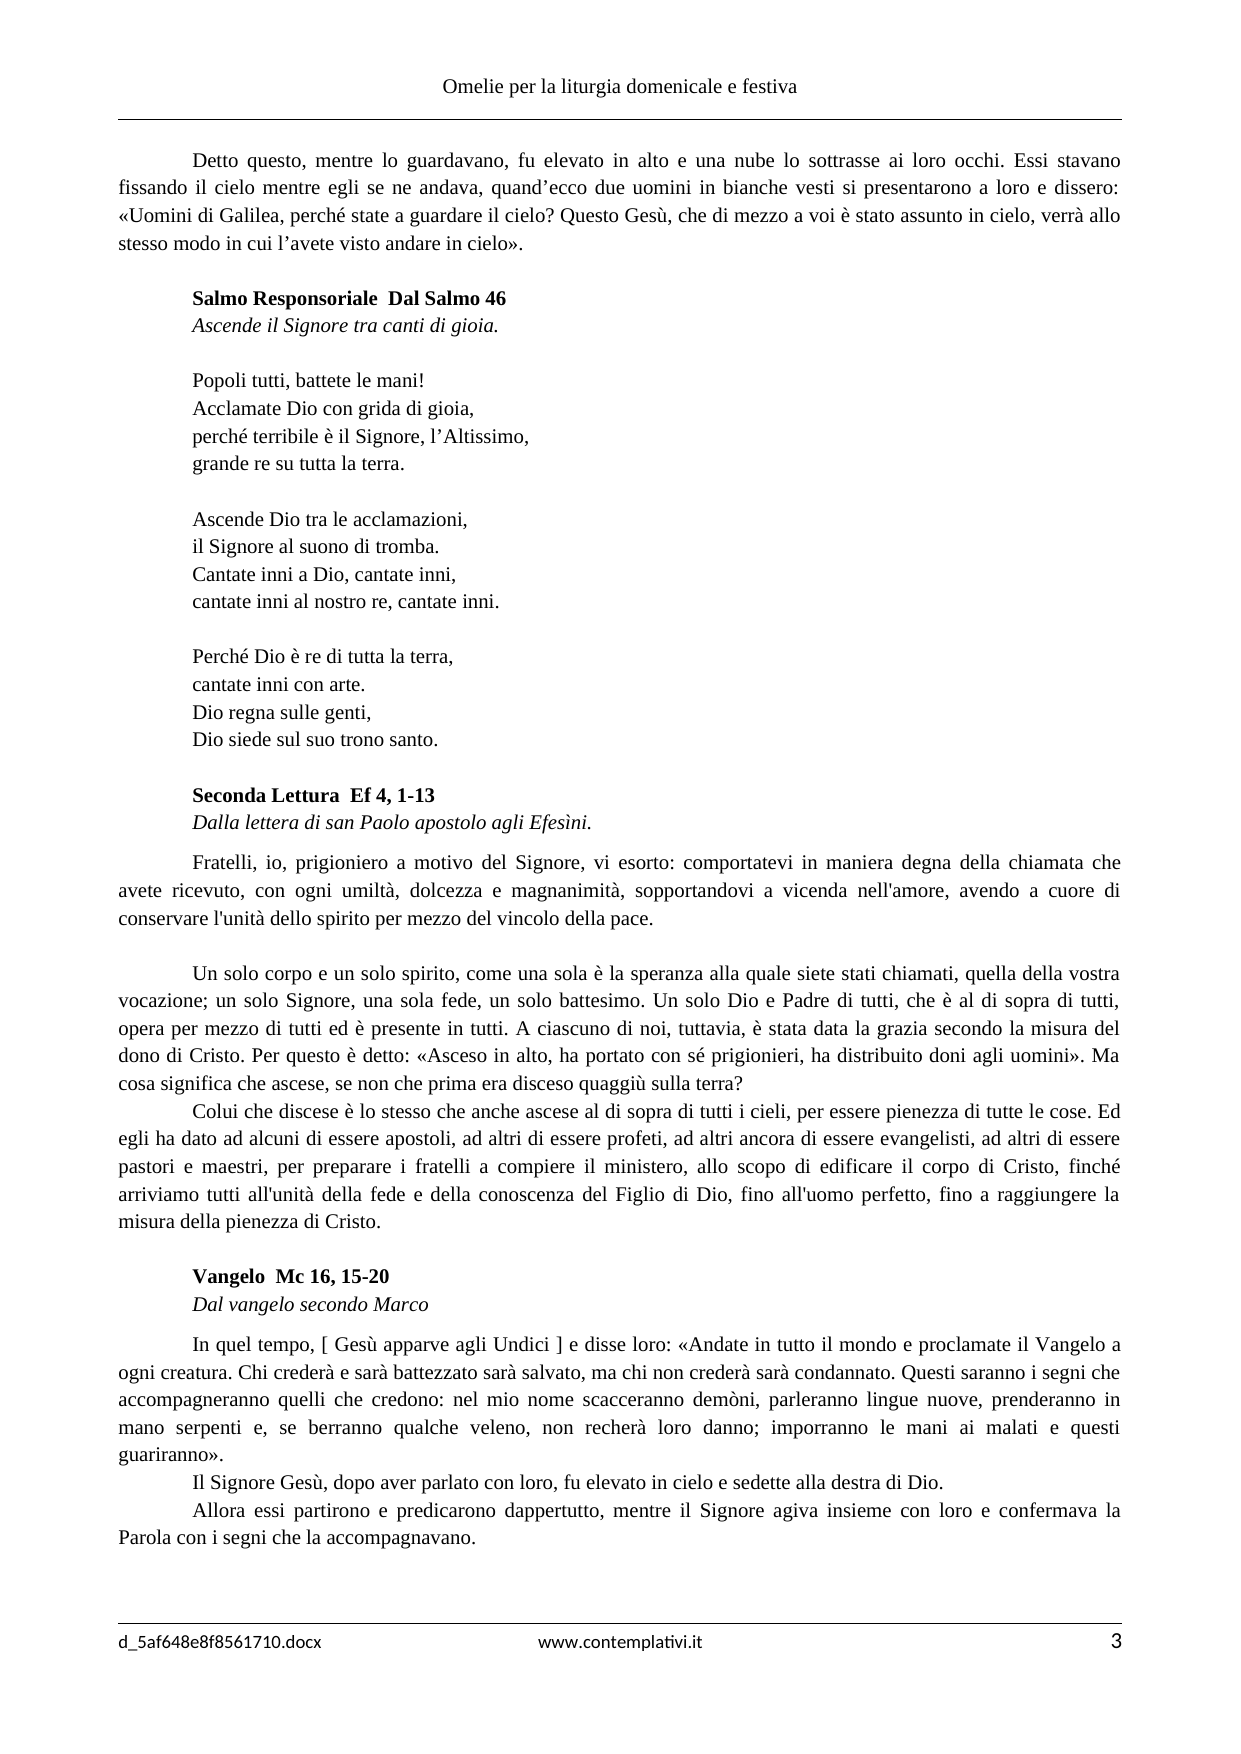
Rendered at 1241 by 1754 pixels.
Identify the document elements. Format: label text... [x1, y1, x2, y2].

text Ascende Dio tra le acclamazioni, [118, 506, 1122, 531]
text Un solo corpo e un solo spirito, come una sola è la speranza alla quale siete stati chiamati, quella della vostra vocazione; un solo Signore, una sola fede, un solo battesimo. Un solo Dio e Padre di tutti, che è al di sopra di tutti, opera per mezzo di tutti ed è presente in tutti. A ciascuno di noi, tuttavia, è stata data la grazia secondo la misura del dono di Cristo. Per questo è detto: «Asceso in alto, ha portato con sé prigionieri, ha distribuito doni agli uomini». Ma cosa significa che ascese, se non che prima era disceso quaggiù sulla terra? [118, 961, 1122, 1095]
text Acclamate Dio con grida di gioia, [118, 396, 1122, 420]
text Detto questo, mentre lo guardavano, fu elevato in alto e una nube lo sottrasse ai loro occhi. Essi stavano fissando il cielo mentre egli se ne andava, quand’ecco due uomini in bianche vesti si presentarono a loro e dissero: «Uomini di Galilea, perché state a guardare il cielo? Questo Gesù, che di mezzo a voi è stato assunto in cielo, verrà allo stesso modo in cui l’avete visto andare in cielo». [118, 148, 1122, 254]
text Ascende il Signore tra canti di gioia. [118, 313, 1122, 337]
text perché terribile è il Signore, l’Altissimo, [118, 424, 1122, 448]
text In quel tempo, [ Gesù apparve agli Undici ] e disse loro: «Andate in tutto il mondo e proclamate il Vangelo a ogni creatura. Chi crederà e sarà battezzato sarà salvato, ma chi non crederà sarà condannato. Questi saranno i segni che accompagneranno quelli che credono: nel mio nome scacceranno demòni, parleranno lingue nuove, prenderanno in mano serpenti e, se berranno qualche veleno, non recherà loro danno; imporranno le mani ai malati e questi guariranno». [118, 1332, 1122, 1466]
text Dio regna sulle genti, [118, 700, 1122, 724]
text Allora essi partirono e predicarono dappertutto, mentre il Signore agiva insieme con loro e confermava la Parola con i segni che la accompagnavano. [118, 1498, 1122, 1549]
text Dio siede sul suo trono santo. [118, 727, 1122, 751]
text Il Signore Gesù, dopo aver parlato con loro, fu elevato in cielo e sedette alla destra di Dio. [118, 1470, 1122, 1494]
text Dalla lettera di san Paolo apostolo agli Efesìni. [118, 810, 1122, 834]
text Seconda Lettura Ef 4, 1-13 [118, 782, 1122, 807]
text grande re su tutta la terra. [118, 451, 1122, 475]
text Vangelo Mc 16, 15-20 [118, 1264, 1122, 1288]
text Popoli tutti, battete le mani! [118, 368, 1122, 392]
text il Signore al suono di tromba. [118, 534, 1122, 558]
text Salmo Responsoriale Dal Salmo 46 [118, 286, 1122, 310]
text cantate inni al nostro re, cantate inni. [118, 589, 1122, 613]
text Fratelli, io, prigioniero a motivo del Signore, vi esorto: comportatevi in maniera degna della chiamata che avete ricevuto, con ogni umiltà, dolcezza e magnanimità, sopportandovi a vicenda nell'amore, avendo a cuore di conservare l'unità dello spirito per mezzo del vincolo della pace. [118, 850, 1122, 929]
text Perché Dio è re di tutta la terra, [118, 644, 1122, 668]
text Dal vangelo secondo Marco [118, 1292, 1122, 1316]
text Cantate inni a Dio, cantate inni, [118, 562, 1122, 586]
text cantate inni con arte. [118, 672, 1122, 696]
text Colui che discese è lo stesso che anche ascese al di sopra di tutti i cieli, per essere pienezza di tutte le cose. Ed egli ha dato ad alcuni di essere apostoli, ad altri di essere profeti, ad altri ancora di essere evangelisti, ad altri di essere pastori e maestri, per preparare i fratelli a compiere il ministero, allo scopo di edificare il corpo di Cristo, finché arriviamo tutti all'unità della fede e della conoscenza del Figlio di Dio, fino all'uomo perfetto, fino a raggiungere la misura della pienezza di Cristo. [118, 1099, 1122, 1233]
